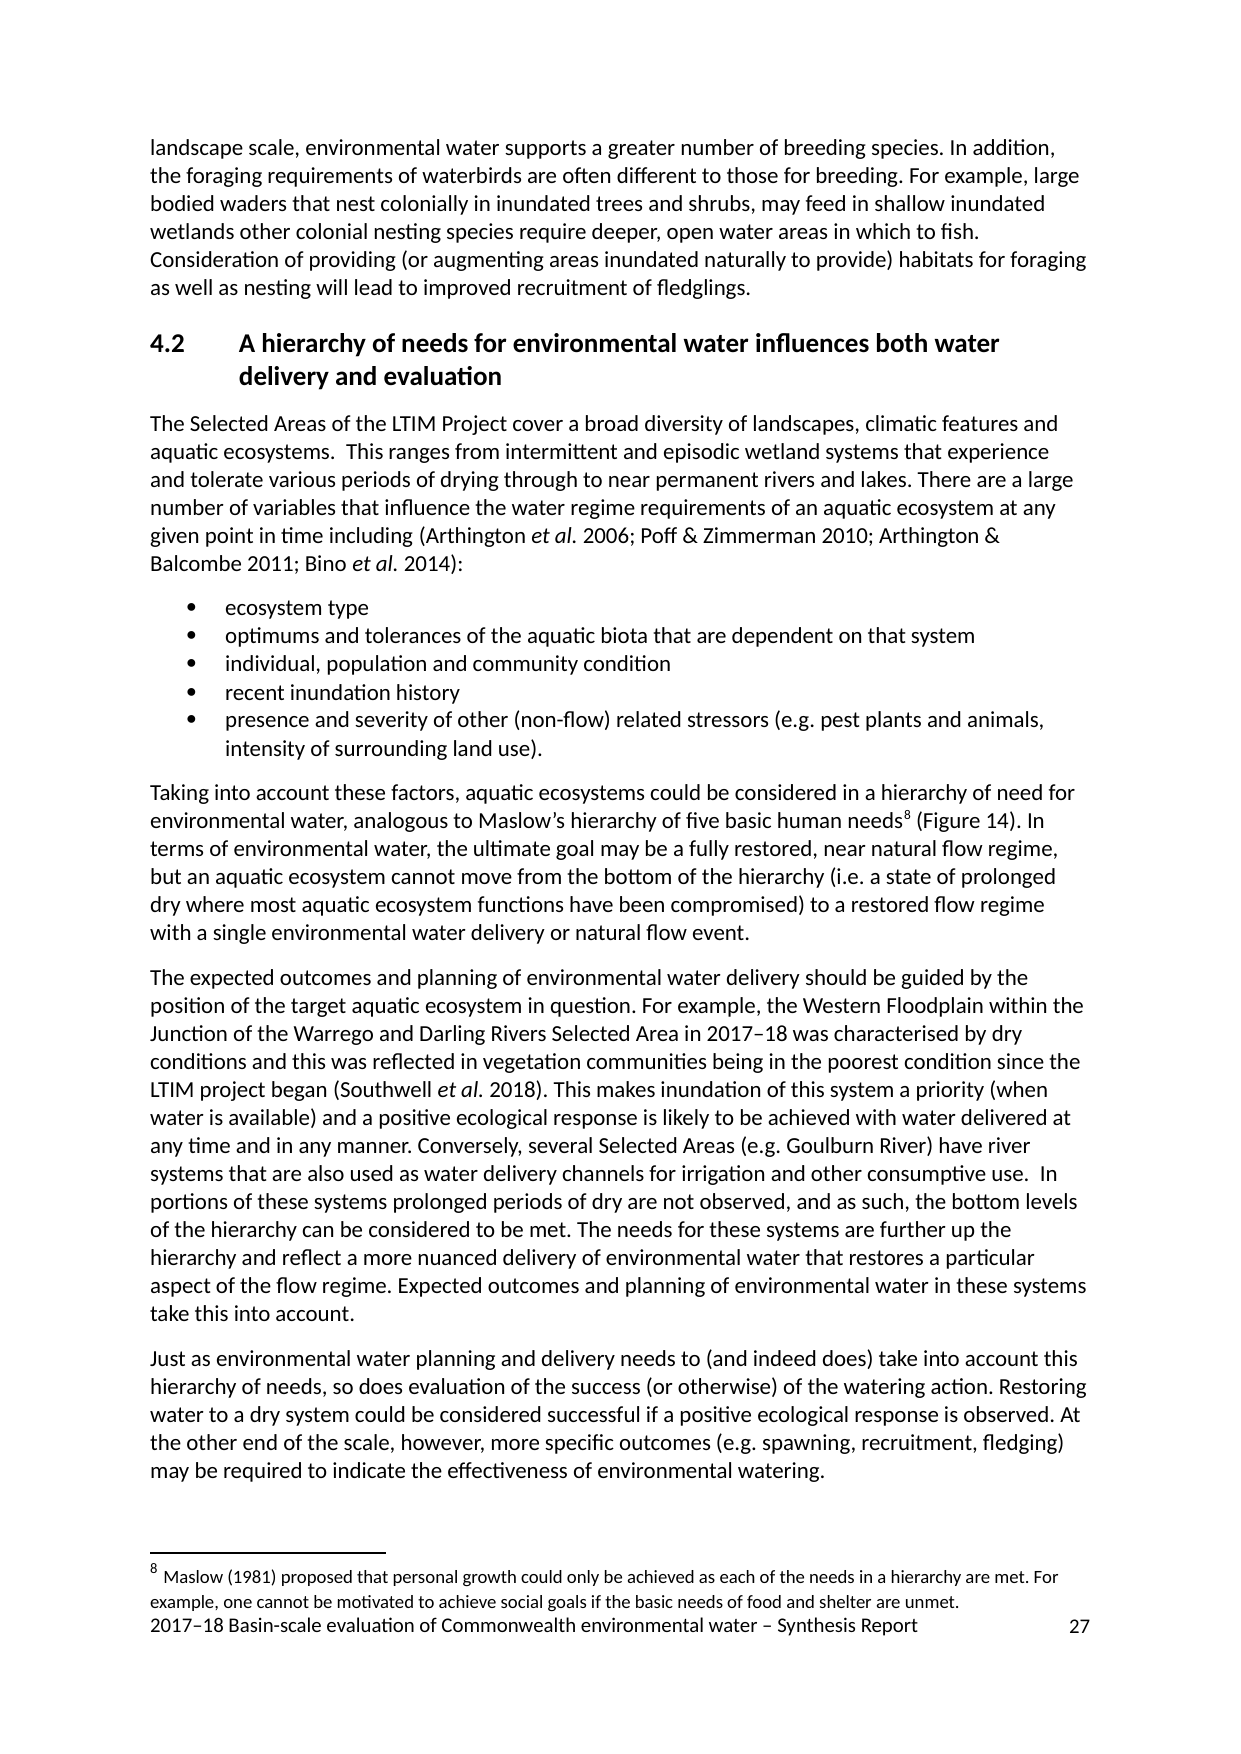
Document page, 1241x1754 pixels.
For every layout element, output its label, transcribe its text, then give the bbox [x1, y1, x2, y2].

text Just as environmental water planning and delivery needs to (and indeed does) take into account this hierarchy of needs, so does evaluation of the success (or otherwise) of the watering action. Restoring water to a dry system could be considered successful if a positive ecological response is observed. At the other end of the scale, however, more specific outcomes (e.g. spawning, recruitment, fledging) may be required to indicate the effectiveness of environmental watering. [150, 1344, 1090, 1484]
text The Selected Areas of the LTIM Project cover a broad diversity of landscapes, climatic features and aquatic ecosystems. This ranges from intermittent and episodic wetland systems that experience and tolerate various periods of drying through to near permanent rivers and lakes. There are a large number of variables that influence the water regime requirements of an aquatic ecosystem at any given point in time including (Arthington et al. 2006; Poff & Zimmerman 2010; Arthington & Balcombe 2011; Bino et al. 2014): [150, 409, 1090, 577]
list presence and severity of other (non-flow) related stressors (e.g. pest plants and animals, intensity of surrounding land use). [187, 706, 1090, 762]
text Taking into account these factors, aquatic ecosystems could be considered in a hierarchy of need for environmental water, analogous to Maslow’s hierarchy of five basic human needs (Figure 14). In terms of environmental water, the ultimate goal may be a fully restored, near natural flow regime, but an aquatic ecosystem cannot move from the bottom of the hierarchy (i.e. a state of prolonged dry where most aquatic ecosystem functions have been compromised) to a restored flow regime with a single environmental water delivery or natural flow event. [150, 778, 1090, 946]
list recent inundation history [187, 678, 1090, 706]
text The expected outcomes and planning of environmental water delivery should be guided by the position of the target aquatic ecosystem in question. For example, the Western Floodplain within the Junction of the Warrego and Darling Rivers Selected Area in 2017–18 was characterised by dry conditions and this was reflected in vegetation communities being in the poorest condition since the LTIM project began (Southwell et al. 2018). This makes inundation of this system a priority (when water is available) and a positive ecological response is likely to be achieved with water delivered at any time and in any manner. Conversely, several Selected Areas (e.g. Goulburn River) have river systems that are also used as water delivery channels for irrigation and other consumptive use. In portions of these systems prolonged periods of dry are not observed, and as such, the bottom levels of the hierarchy can be considered to be met. The needs for these systems are further up the hierarchy and reflect a more nuanced delivery of environmental water that restores a particular aspect of the flow regime. Expected outcomes and planning of environmental water in these systems take this into account. [150, 963, 1090, 1327]
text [150, 133, 1090, 301]
list individual, population and community condition [187, 649, 1090, 678]
subtitle A hierarchy of needs for environmental water influences both water delivery and evaluation [150, 326, 1090, 392]
list ecosystem type [187, 593, 1090, 622]
list optimums and tolerances of the aquatic biota that are dependent on that system [187, 622, 1090, 649]
